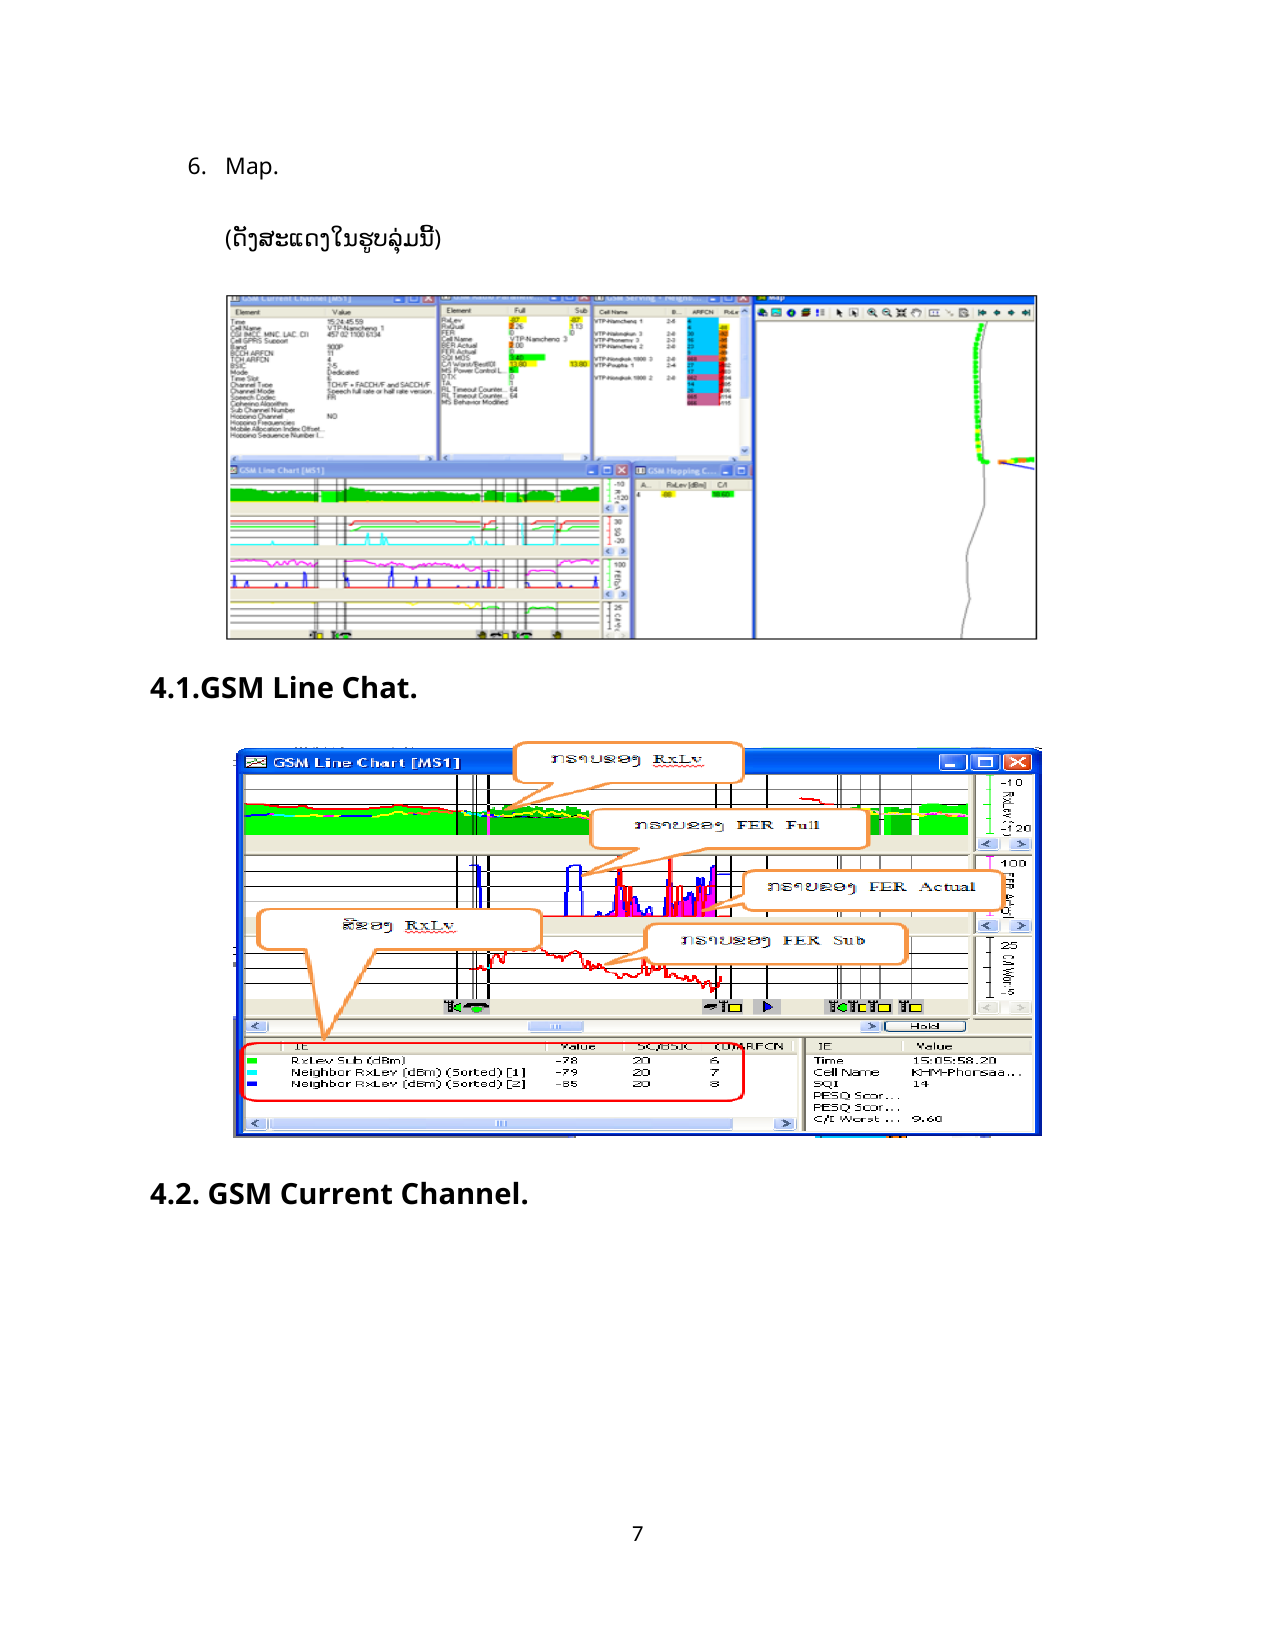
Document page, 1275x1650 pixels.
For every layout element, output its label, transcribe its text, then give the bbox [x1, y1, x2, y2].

picture [225, 293, 1039, 643]
list (ດັງສະແດງໃນຮູບລຸ່ມນີ້) [225, 222, 1125, 253]
list Map. [187, 150, 1125, 181]
text 4.2. GSM Current Channel. [150, 1173, 1125, 1213]
picture [225, 733, 1054, 1148]
text 4.1.GSM Line Chat. [150, 667, 1125, 707]
